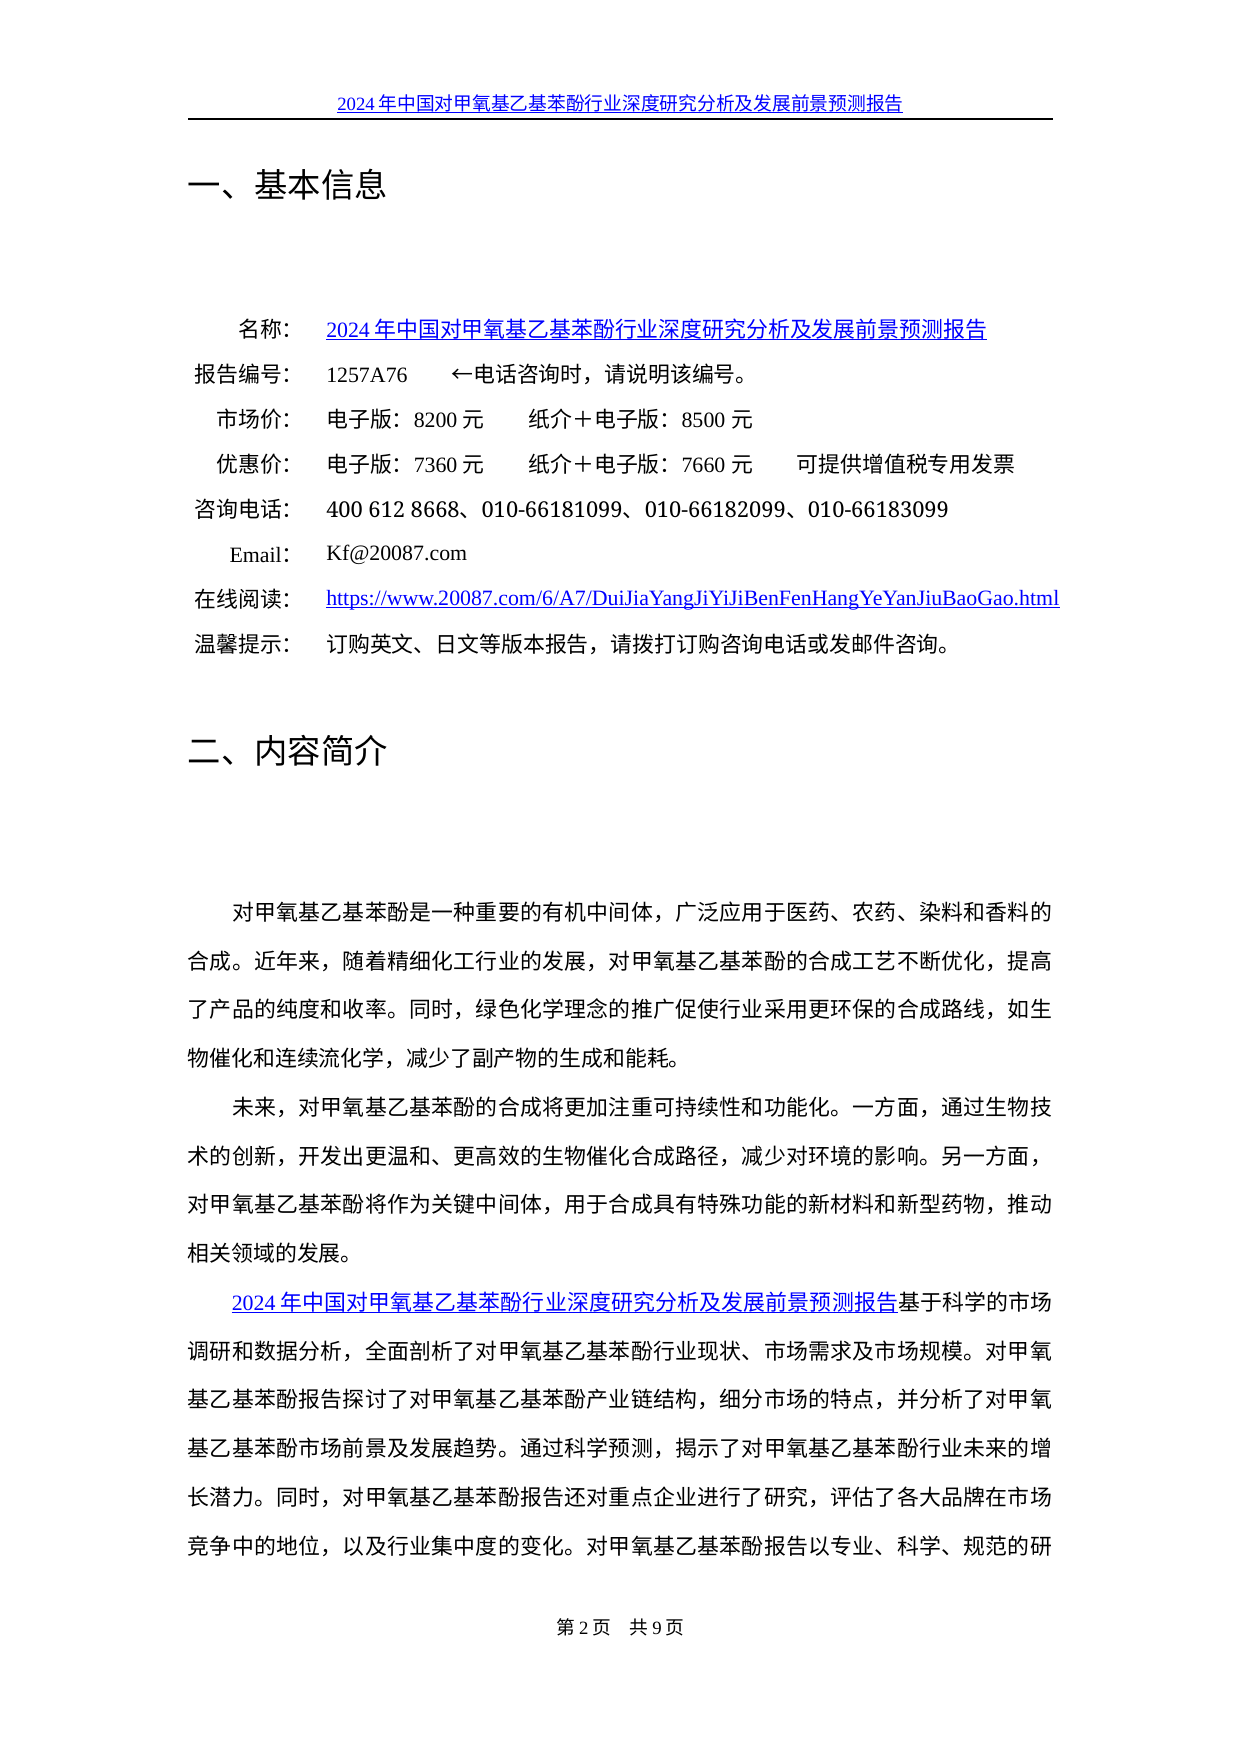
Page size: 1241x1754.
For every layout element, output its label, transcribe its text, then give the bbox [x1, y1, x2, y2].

table_cell 电子版：7360 元 纸介＋电子版：7660 元 可提供增值税专用发票 [315, 447, 1073, 492]
table_cell 优惠价： [167, 447, 315, 492]
table_header 名称： [167, 312, 315, 357]
table_cell 在线阅读： [167, 582, 315, 627]
table_cell 市场价： [167, 402, 315, 447]
table_cell 报告编号： [167, 357, 315, 402]
table_cell 温馨提示： [167, 627, 315, 672]
table_cell 订购英文、日文等版本报告，请拨打订购咨询电话或发邮件咨询。 [315, 627, 1073, 672]
table_header 2024年中国对甲氧基乙基苯酚行业深度研究分析及发展前景预测报告 [315, 312, 1073, 357]
title 一、基本信息 [187, 150, 1053, 215]
table_cell Email： [167, 537, 315, 582]
table_cell Kf@20087.com [315, 537, 1073, 582]
table_cell 400 612 8668、010-66181099、010-66182099、010-66183099 [315, 492, 1073, 537]
table_cell 1257A76 ←电话咨询时，请说明该编号。 [315, 357, 1073, 402]
table_cell 电子版：8200 元 纸介＋电子版：8500 元 [315, 402, 1073, 447]
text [187, 894, 1053, 1561]
table_cell [315, 582, 1073, 627]
table_cell 咨询电话： [167, 492, 315, 537]
title 二、内容简介 [187, 717, 1053, 782]
